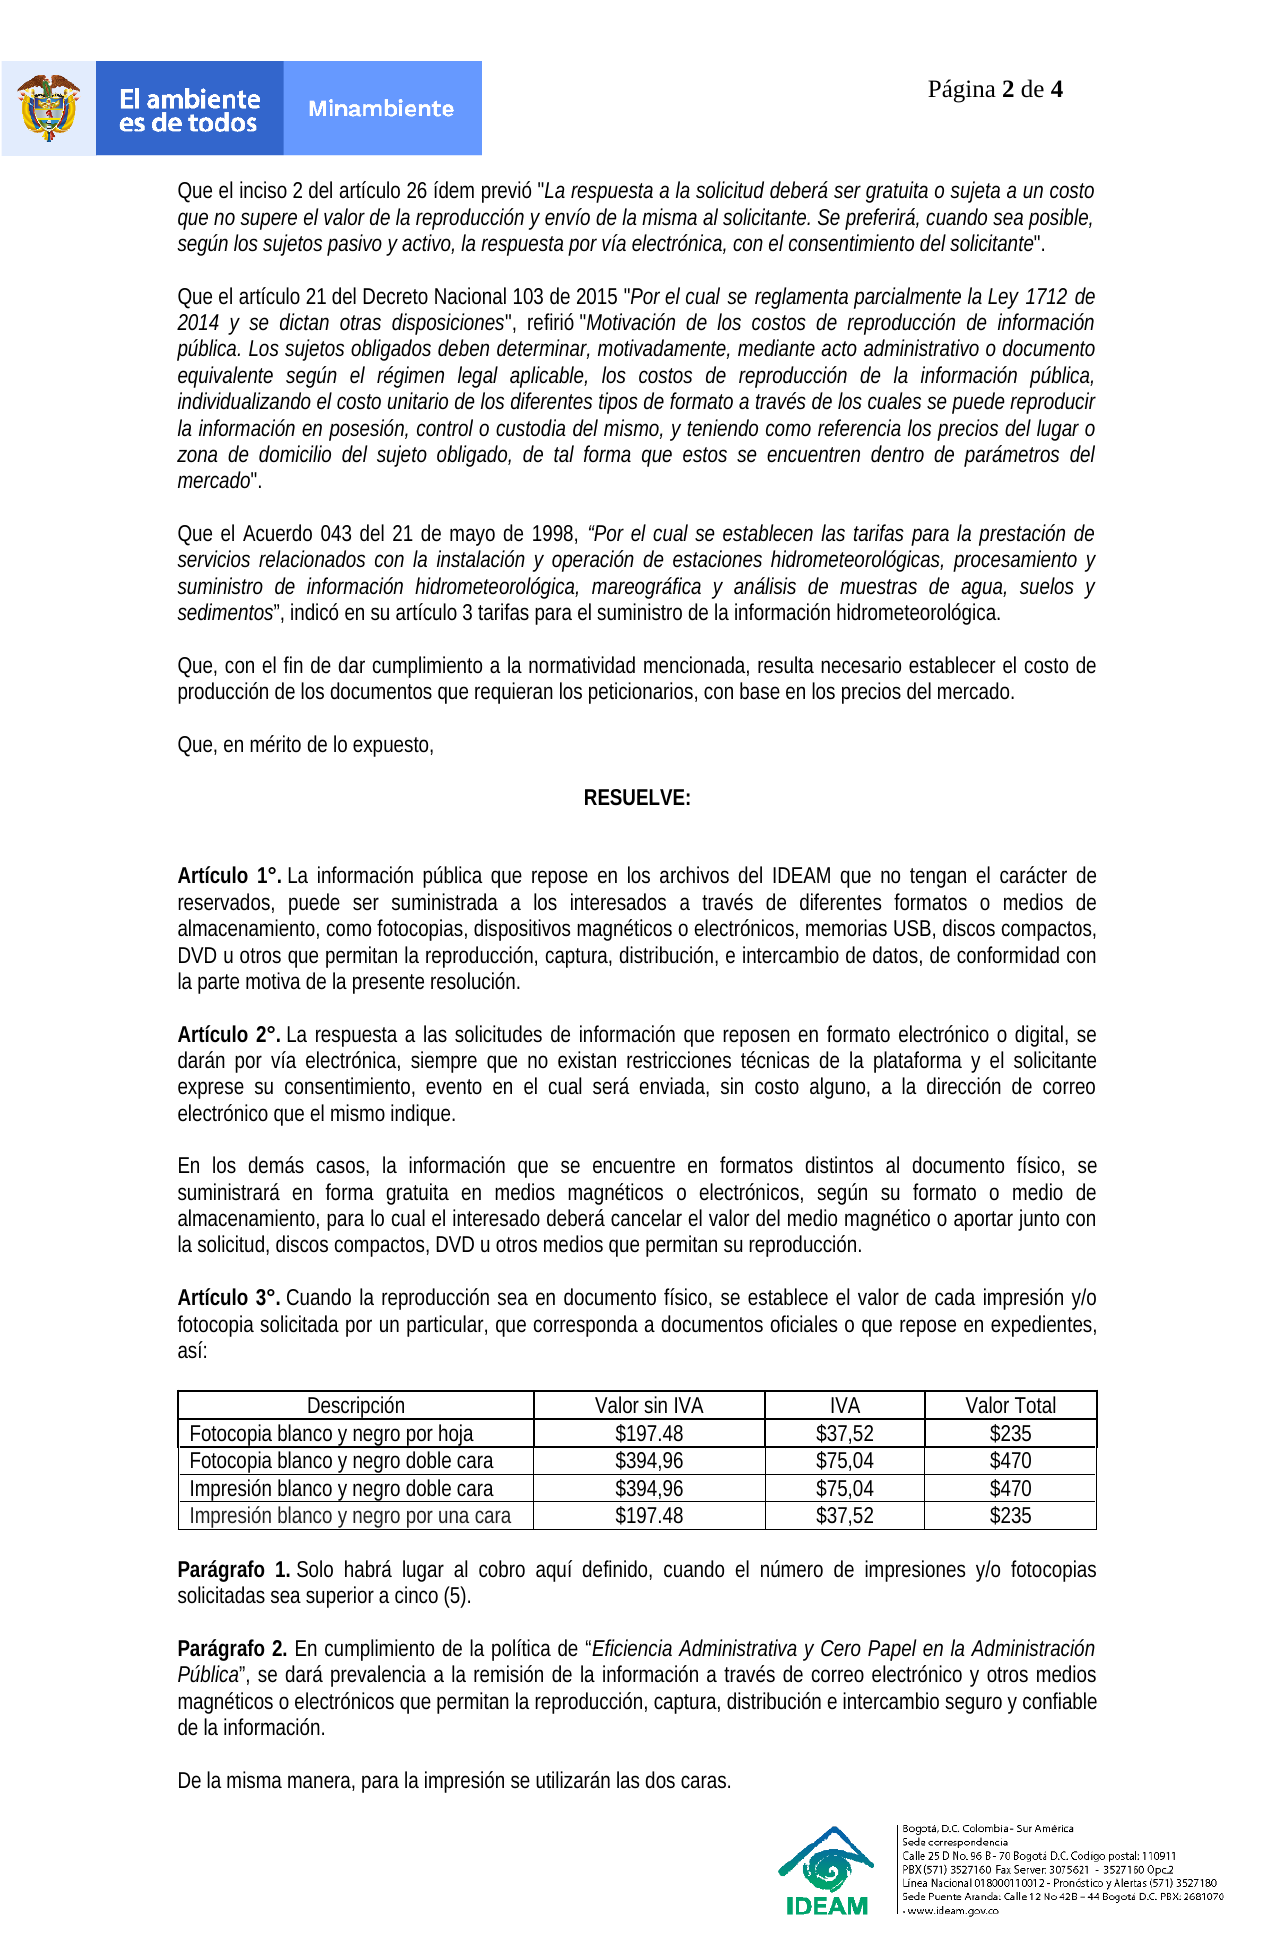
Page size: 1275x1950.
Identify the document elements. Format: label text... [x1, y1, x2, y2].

table_cell $470 [925, 1474, 1096, 1501]
table_cell Impresión blanco y negro doble cara [179, 1475, 533, 1501]
text Artículo 1°. La información pública que repose en los archivos del IDEAM que no tengan el carácter de reservados, puede ser suministrada a los interesados a través de diferentes formatos o medios de almacenamiento, como fotocopias, dispositivos magnéticos o electrónicos, memorias USB, discos compactos, DVD u otros que permitan la reproducción, captura, distribución, e intercambio de datos, de conformidad con la parte motiva de la presente resolución. [177, 862, 1098, 994]
table_cell $235 [926, 1420, 1096, 1446]
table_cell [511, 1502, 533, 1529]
table_cell $37,52 [766, 1502, 924, 1529]
table_cell $197.48 [534, 1502, 765, 1529]
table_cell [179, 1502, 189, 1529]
table_cell $394,96 [534, 1448, 765, 1474]
text Artículo 3°. Cuando la reproducción sea en documento físico, se establece el valor de cada impresión y/o fotocopia solicitada por un particular, que corresponda a documentos oficiales o que repose en expedientes, así: [177, 1284, 1098, 1363]
table_cell $394,96 [534, 1475, 765, 1501]
text Que el artículo 21 del Decreto Nacional 103 de 2015 "Por el cual se reglamenta parcialmente la Ley 1712 de 2014 y se dictan otras disposiciones", refirió "Motivación de los costos de reproducción de información pública. Los sujetos obligados deben determinar, motivadamente, mediante acto administrativo o documento equivalente según el régimen legal aplicable, los costos de reproducción de la información pública, individualizando el costo unitario de los diferentes tipos de formato a través de los cuales se puede reproducir la información en posesión, control o custodia del mismo, y teniendo como referencia los precios del lugar o zona de domicilio del sujeto obligado, de tal forma que estos se encuentren dentro de parámetros del mercado". [177, 283, 1098, 493]
table_header Valor sin IVA [535, 1392, 764, 1418]
table_cell $37,52 [766, 1420, 924, 1446]
text De la misma manera, para la impresión se utilizarán las dos caras. [177, 1767, 1098, 1793]
text Que el Acuerdo 043 del 21 de mayo de 1998, “Por el cual se establecen las tarifas para la prestación de servicios relacionados con la instalación y operación de estaciones hidrometeorológicas, procesamiento y suministro de información hidrometeorológica, mareográfica y análisis de muestras de agua, suelos y sedimentos”, indicó en su artículo 3 tarifas para el suministro de la información hidrometeorológica. [177, 520, 1098, 625]
text Parágrafo 1. Solo habrá lugar al cobro aquí definido, cuando el número de impresiones y/o fotocopias solicitadas sea superior a cinco (5). [177, 1556, 1098, 1609]
text Parágrafo 2. En cumplimiento de la política de “Eficiencia Administrativa y Cero Papel en la Administración Pública”, se dará prevalencia a la remisión de la información a través de correo electrónico y otros medios magnéticos o electrónicos que permitan la reproducción, captura, distribución e intercambio seguro y confiable de la información. [177, 1635, 1098, 1741]
text Artículo 2°. La respuesta a las solicitudes de información que reposen en formato electrónico o digital, se darán por vía electrónica, siempre que no existan restricciones técnicas de la plataforma y el solicitante exprese su consentimiento, evento en el cual será enviada, sin costo alguno, a la dirección de correo electrónico que el mismo indique. [177, 1021, 1098, 1126]
table_cell $197.48 [535, 1420, 764, 1446]
picture [0, 0, 1275, 1949]
text RESUELVE: [177, 783, 1098, 810]
text Que, en mérito de lo expuesto, [177, 731, 1098, 757]
table_cell $75,04 [766, 1475, 924, 1501]
table_header IVA [766, 1392, 924, 1418]
text En los demás casos, la información que se encuentre en formatos distintos al documento físico, se suministrará en forma gratuita en medios magnéticos o electrónicos, según su formato o medio de almacenamiento, para lo cual el interesado deberá cancelar el valor del medio magnético o aportar junto con la solicitud, discos compactos, DVD u otros medios que permitan su reproducción. [177, 1152, 1098, 1258]
table_cell Fotocopia blanco y negro doble cara [179, 1447, 533, 1474]
table_header Descripción [179, 1392, 533, 1418]
table_cell Fotocopia blanco y negro por hoja [179, 1420, 533, 1446]
text Que, con el fin de dar cumplimiento a la normatividad mencionada, resulta necesario establecer el costo de producción de los documentos que requieran los peticionarios, con base en los precios del mercado. [177, 652, 1098, 704]
table_cell $75,04 [766, 1448, 924, 1474]
table_cell $470 [925, 1446, 1096, 1474]
table_header Valor Total [926, 1392, 1096, 1418]
table_cell $235 [925, 1501, 1096, 1529]
text Que el inciso 2 del artículo 26 ídem previó "La respuesta a la solicitud deberá ser gratuita o sujeta a un costo que no supere el valor de la reproducción y envío de la misma al solicitante. Se preferirá, cuando sea posible, según los sujetos pasivo y activo, la respuesta por vía electrónica, con el consentimiento del solicitante". [177, 177, 1098, 256]
